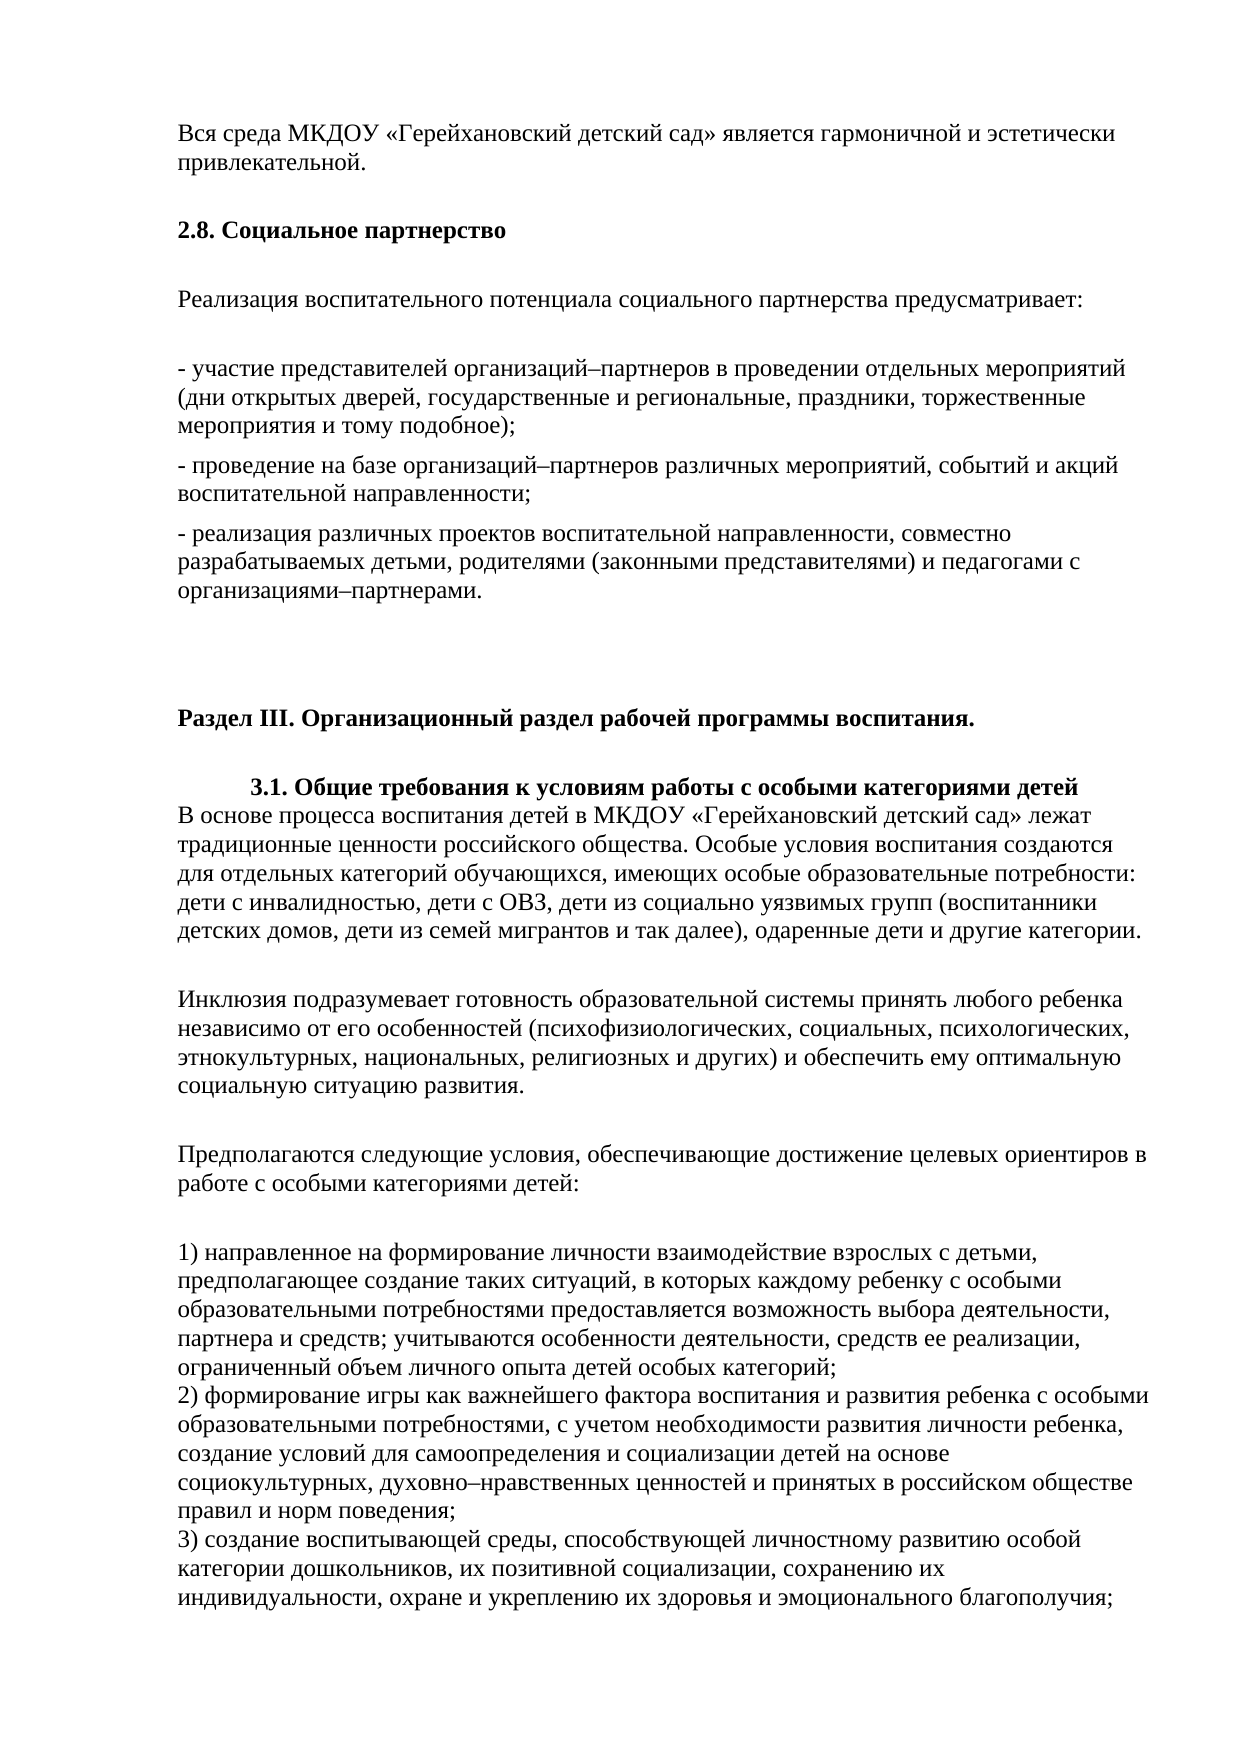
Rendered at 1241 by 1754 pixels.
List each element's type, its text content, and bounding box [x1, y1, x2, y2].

text Реализация воспитательного потенциала социального партнерства предусматривает: [177, 284, 1152, 313]
text 2.8. Социальное партнерство [177, 216, 1152, 244]
text Инклюзия подразумевает готовность образовательной системы принять любого ребенка независимо от его особенностей (психофизиологических, социальных, психологических, этнокультурных, национальных, религиозных и других) и обеспечить ему оптимальную социальную ситуацию развития. [177, 984, 1152, 1099]
text - участие представителей организаций–партнеров в проведении отдельных мероприятий (дни открытых дверей, государственные и региональные, праздники, торжественные мероприятия и тому подобное); [177, 353, 1133, 439]
text - реализация различных проектов воспитательной направленности, совместно разрабатываемых детьми, родителями (законными представителями) и педагогами с организациями–партнерами. [177, 518, 1133, 604]
text - проведение на базе организаций–партнеров различных мероприятий, событий и акций воспитательной направленности; [177, 450, 1133, 507]
text 3.1. Общие требования к условиям работы с особыми категориями детей [177, 772, 1152, 801]
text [177, 1237, 1152, 1611]
text Раздел III. Организационный раздел рабочей программы воспитания. [177, 703, 1152, 732]
text Предполагаются следующие условия, обеспечивающие достижение целевых ориентиров в работе с особыми категориями детей: [177, 1139, 1152, 1197]
text В основе процесса воспитания детей в МКДОУ «Герейхановский детский сад» лежат традиционные ценности российского общества. Особые условия воспитания создаются для отдельных категорий обучающихся, имеющих особые образовательные потребности: дети с инвалидностью, дети с ОВЗ, дети из социально уязвимых групп (воспитанники детских домов, дети из семей мигрантов и так далее), одаренные дети и другие категории. [177, 801, 1152, 944]
text Вся среда МКДОУ «Герейхановский детский сад» является гармоничной и эстетически привлекательной. [177, 118, 1152, 176]
